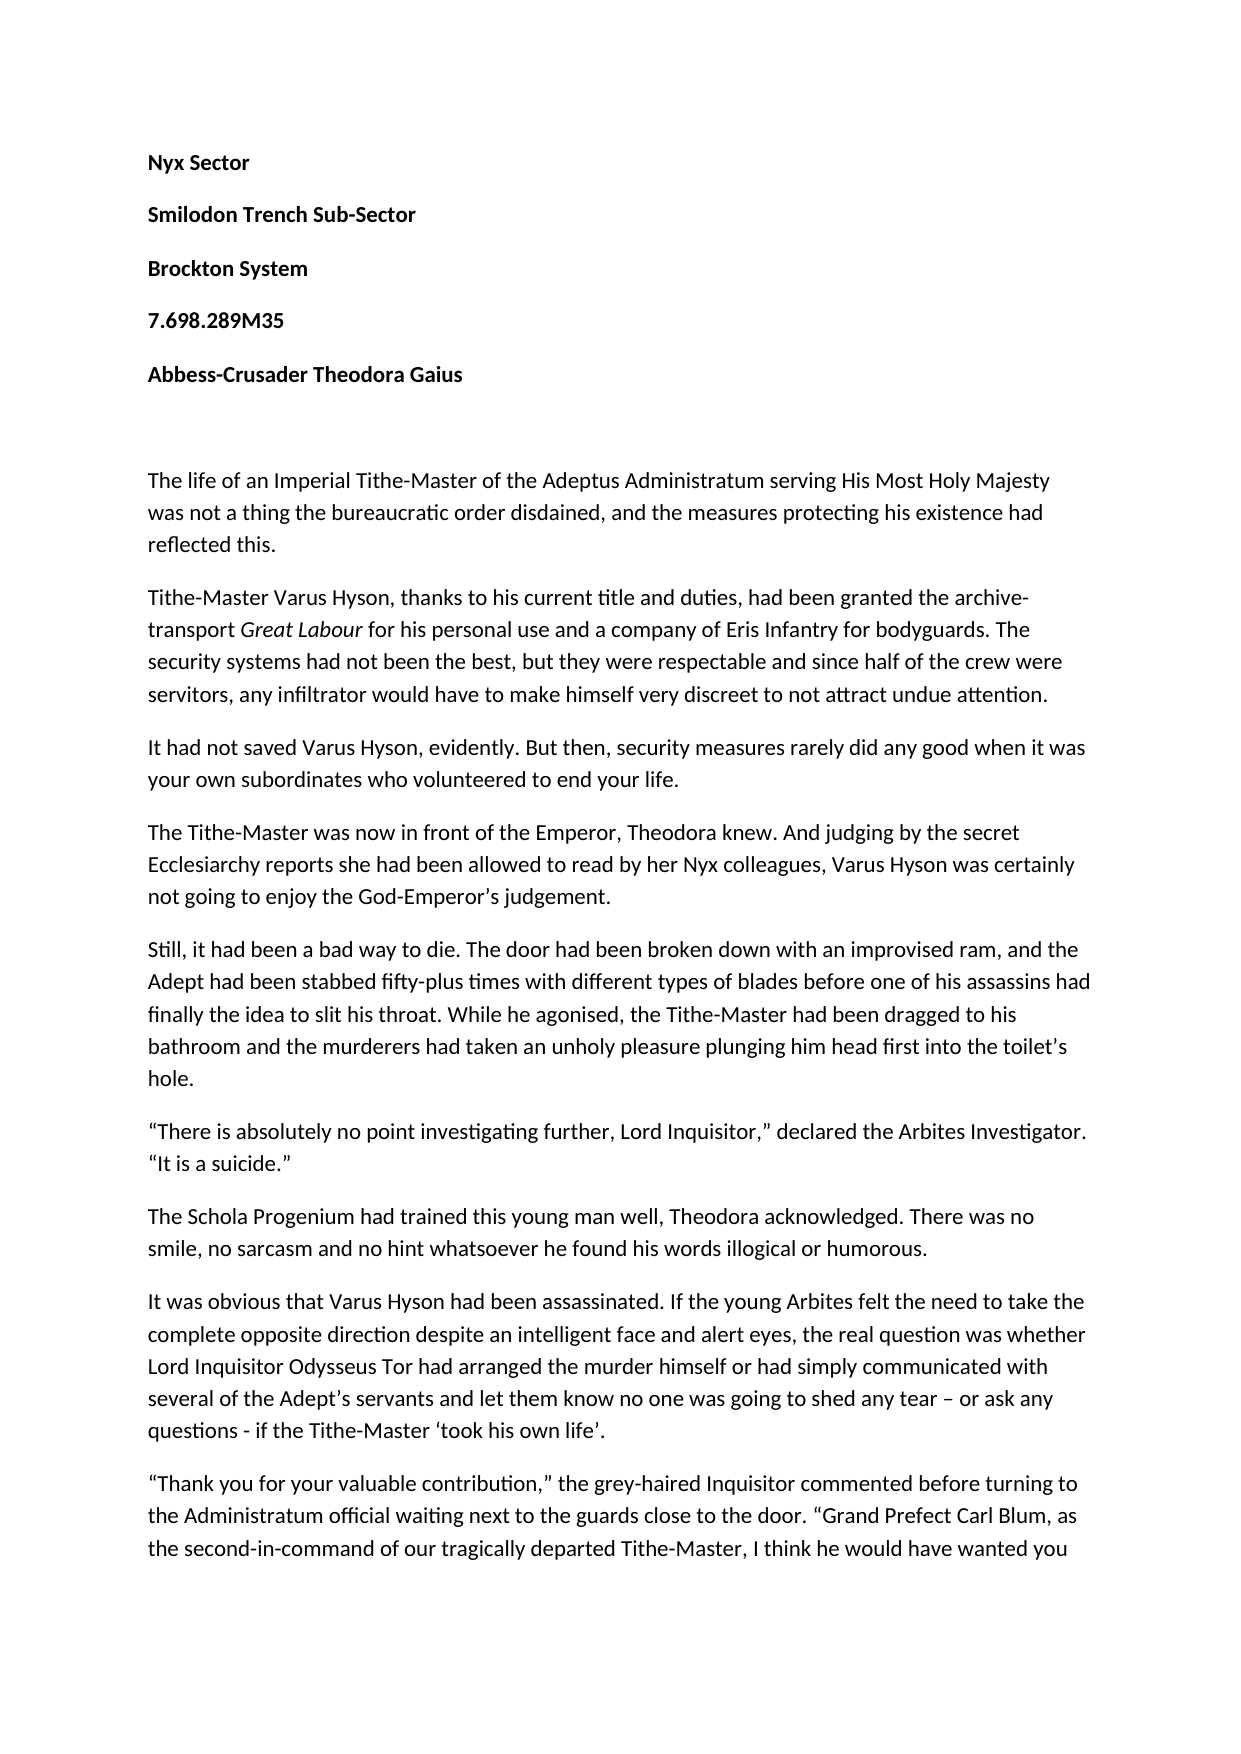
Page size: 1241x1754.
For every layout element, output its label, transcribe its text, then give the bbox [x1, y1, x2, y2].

text Nyx Sector [148, 148, 1093, 176]
text Smilodon Trench Sub-Sector [148, 201, 1093, 229]
text 7.698.289M35 [148, 307, 1093, 335]
text Tithe-Master Varus Hyson, thanks to his current title and duties, had been granted the archive-transport Great Labour for his personal use and a company of Eris Infantry for bodyguards. The security systems had not been the best, but they were respectable and since half of the crew were servitors, any infiltrator would have to make himself very discreet to not attract undue attention. [148, 583, 1093, 708]
text It had not saved Varus Hyson, evidently. But then, security measures rarely did any good when it was your own subordinates who volunteered to end your life. [148, 733, 1093, 793]
text The Schola Progenium had trained this young man well, Theodora acknowledged. There was no smile, no sarcasm and no hint whatsoever he found his words illogical or humorous. [148, 1202, 1093, 1262]
text It was obvious that Varus Hyson had been assassinated. If the young Arbites felt the need to take the complete opposite direction despite an intelligent face and alert eyes, the real question was whether Lord Inquisitor Odysseus Tor had arranged the murder himself or had simply communicated with several of the Adept’s servants and let them know no one was going to shed any tear – or ask any questions - if the Tithe-Master ‘took his own life’. [148, 1287, 1093, 1444]
text Abbess-Crusader Theodora Gaius [148, 360, 1093, 388]
text “There is absolutely no point investigating further, Lord Inquisitor,” declared the Arbites Investigator. “It is a suicide.” [148, 1117, 1093, 1177]
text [148, 1469, 1093, 1562]
text The life of an Imperial Tithe-Master of the Adeptus Administratum serving His Most Holy Majesty was not a thing the bureaucratic order disdained, and the measures protecting his existence had reflected this. [148, 466, 1093, 558]
text Still, it had been a bad way to die. The door had been broken down with an improvised ram, and the Adept had been stabbed fifty-plus times with different types of blades before one of his assassins had finally the idea to slit his throat. While he agonised, the Tithe-Master had been dragged to his bathroom and the murderers had taken an unholy pleasure plunging him head first into the toilet’s hole. [148, 935, 1093, 1092]
text Brockton System [148, 254, 1093, 282]
text The Tithe-Master was now in front of the Emperor, Theodora knew. And judging by the secret Ecclesiarchy reports she had been allowed to read by her Nyx colleagues, Varus Hyson was certainly not going to enjoy the God-Emperor’s judgement. [148, 818, 1093, 910]
